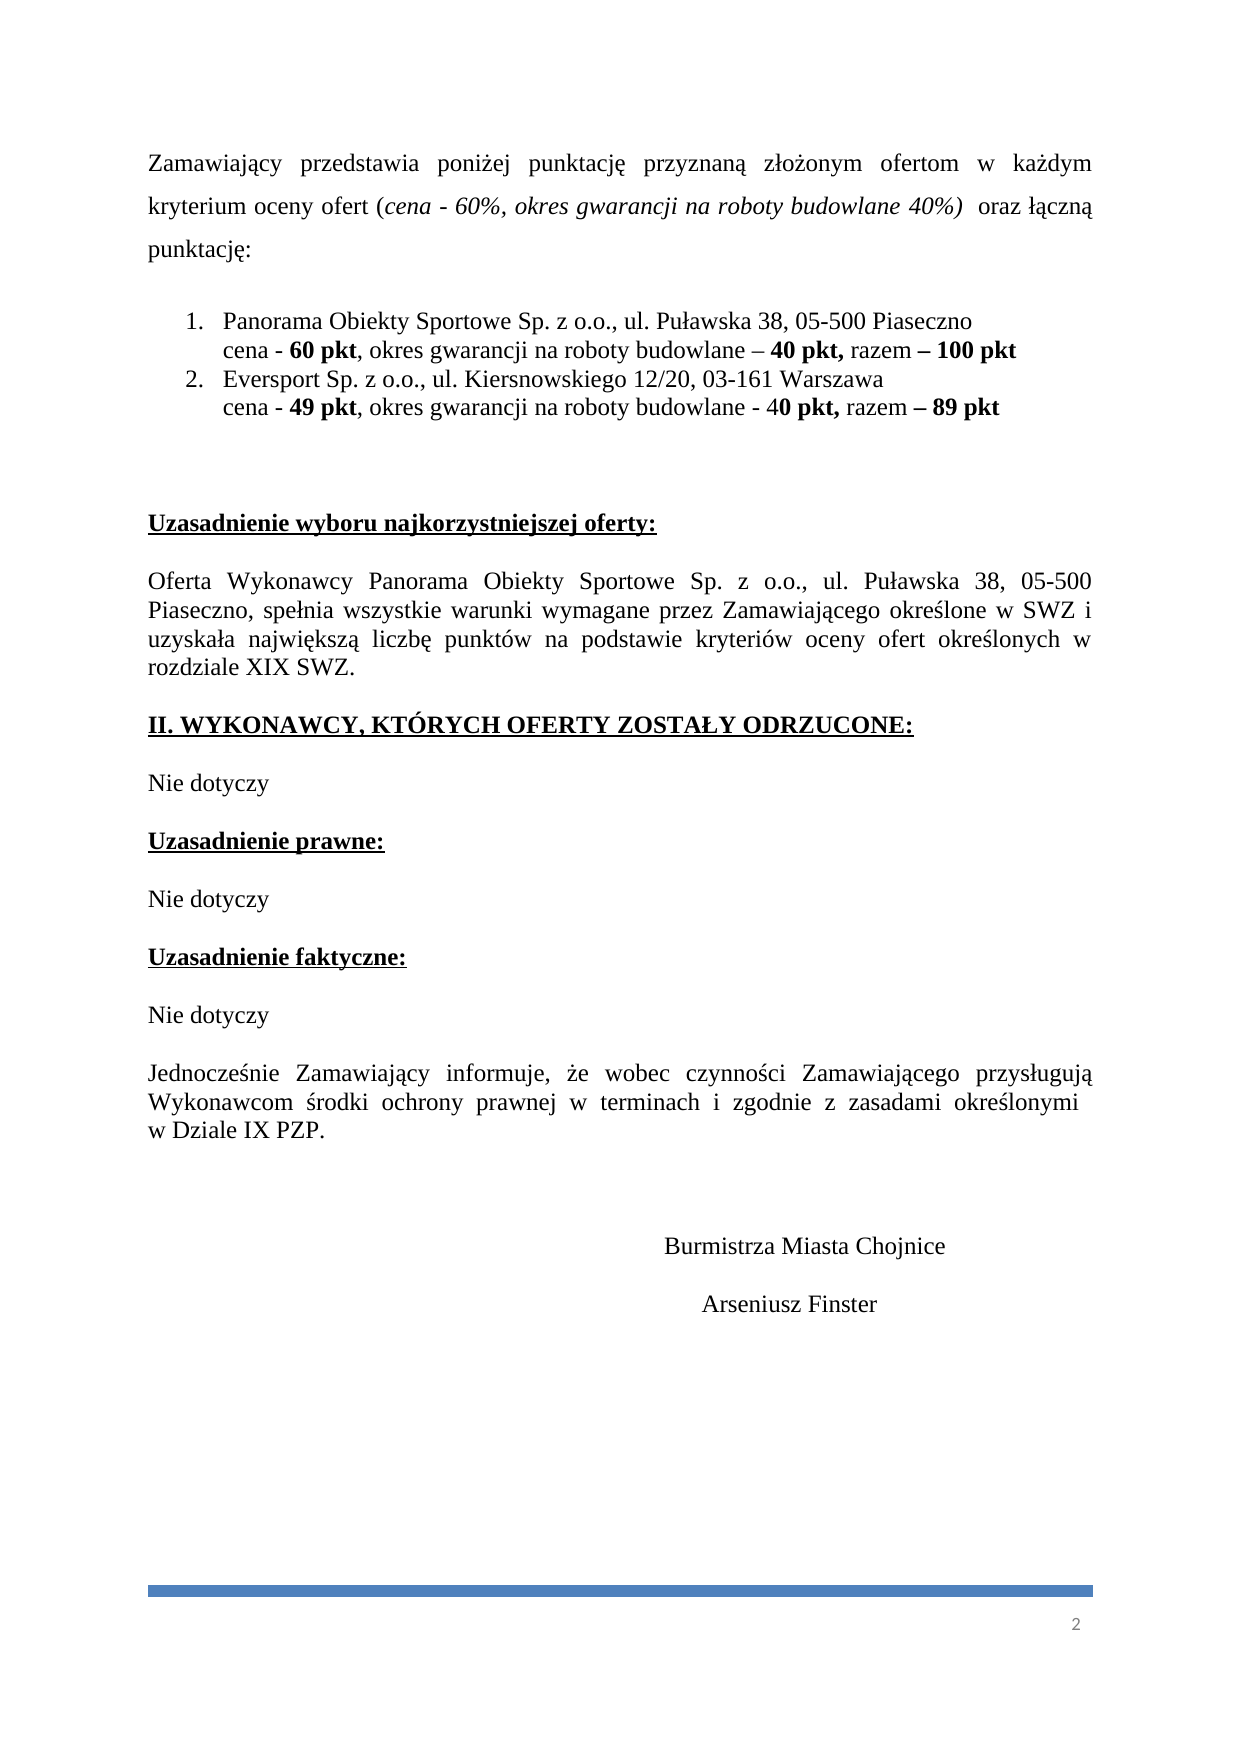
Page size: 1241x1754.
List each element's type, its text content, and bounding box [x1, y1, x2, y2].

text Burmistrza Miasta Chojnice [148, 1231, 1093, 1260]
text Nie dotyczy [148, 1000, 1093, 1029]
list Panorama Obiekty Sportowe Sp. z o.o., ul. Puławska 38, 05-500 Piaseczno [185, 306, 1093, 335]
text Zamawiający przedstawia poniżej punktację przyznaną złożonym ofertom w każdym kryterium oceny ofert (cena - 60%, okres gwarancji na roboty budowlane 40%) oraz łączną punktację: [148, 148, 1093, 263]
list cena - 60 pkt, okres gwarancji na roboty budowlane – 40 pkt, razem – 100 pkt [223, 335, 1093, 364]
list Eversport Sp. z o.o., ul. Kiersnowskiego 12/20, 03-161 Warszawa [185, 364, 1093, 392]
text Jednocześnie Zamawiający informuje, że wobec czynności Zamawiającego przysługują Wykonawcom środki ochrony prawnej w terminach i zgodnie z zasadami określonymi w Dziale IX PZP. [148, 1058, 1093, 1144]
text Arseniusz Finster [664, 1289, 1093, 1318]
text Nie dotyczy [148, 768, 1093, 797]
list cena - 49 pkt, okres gwarancji na roboty budowlane - 40 pkt, razem – 89 pkt [223, 392, 1093, 421]
text Nie dotyczy [148, 884, 1093, 913]
text Uzasadnienie prawne: [148, 826, 1093, 855]
text Oferta Wykonawcy Panorama Obiekty Sportowe Sp. z o.o., ul. Puławska 38, 05-500 Piaseczno, spełnia wszystkie warunki wymagane przez Zamawiającego określone w SWZ i uzyskała największą liczbę punktów na podstawie kryteriów oceny ofert określonych w rozdziale XIX SWZ. [148, 566, 1093, 681]
text Uzasadnienie wyboru najkorzystniejszej oferty: [148, 508, 1093, 537]
text II. WYKONAWCY, KTÓRYCH OFERTY ZOSTAŁY ODRZUCONE: [148, 710, 1093, 739]
text Uzasadnienie faktyczne: [148, 942, 1093, 971]
